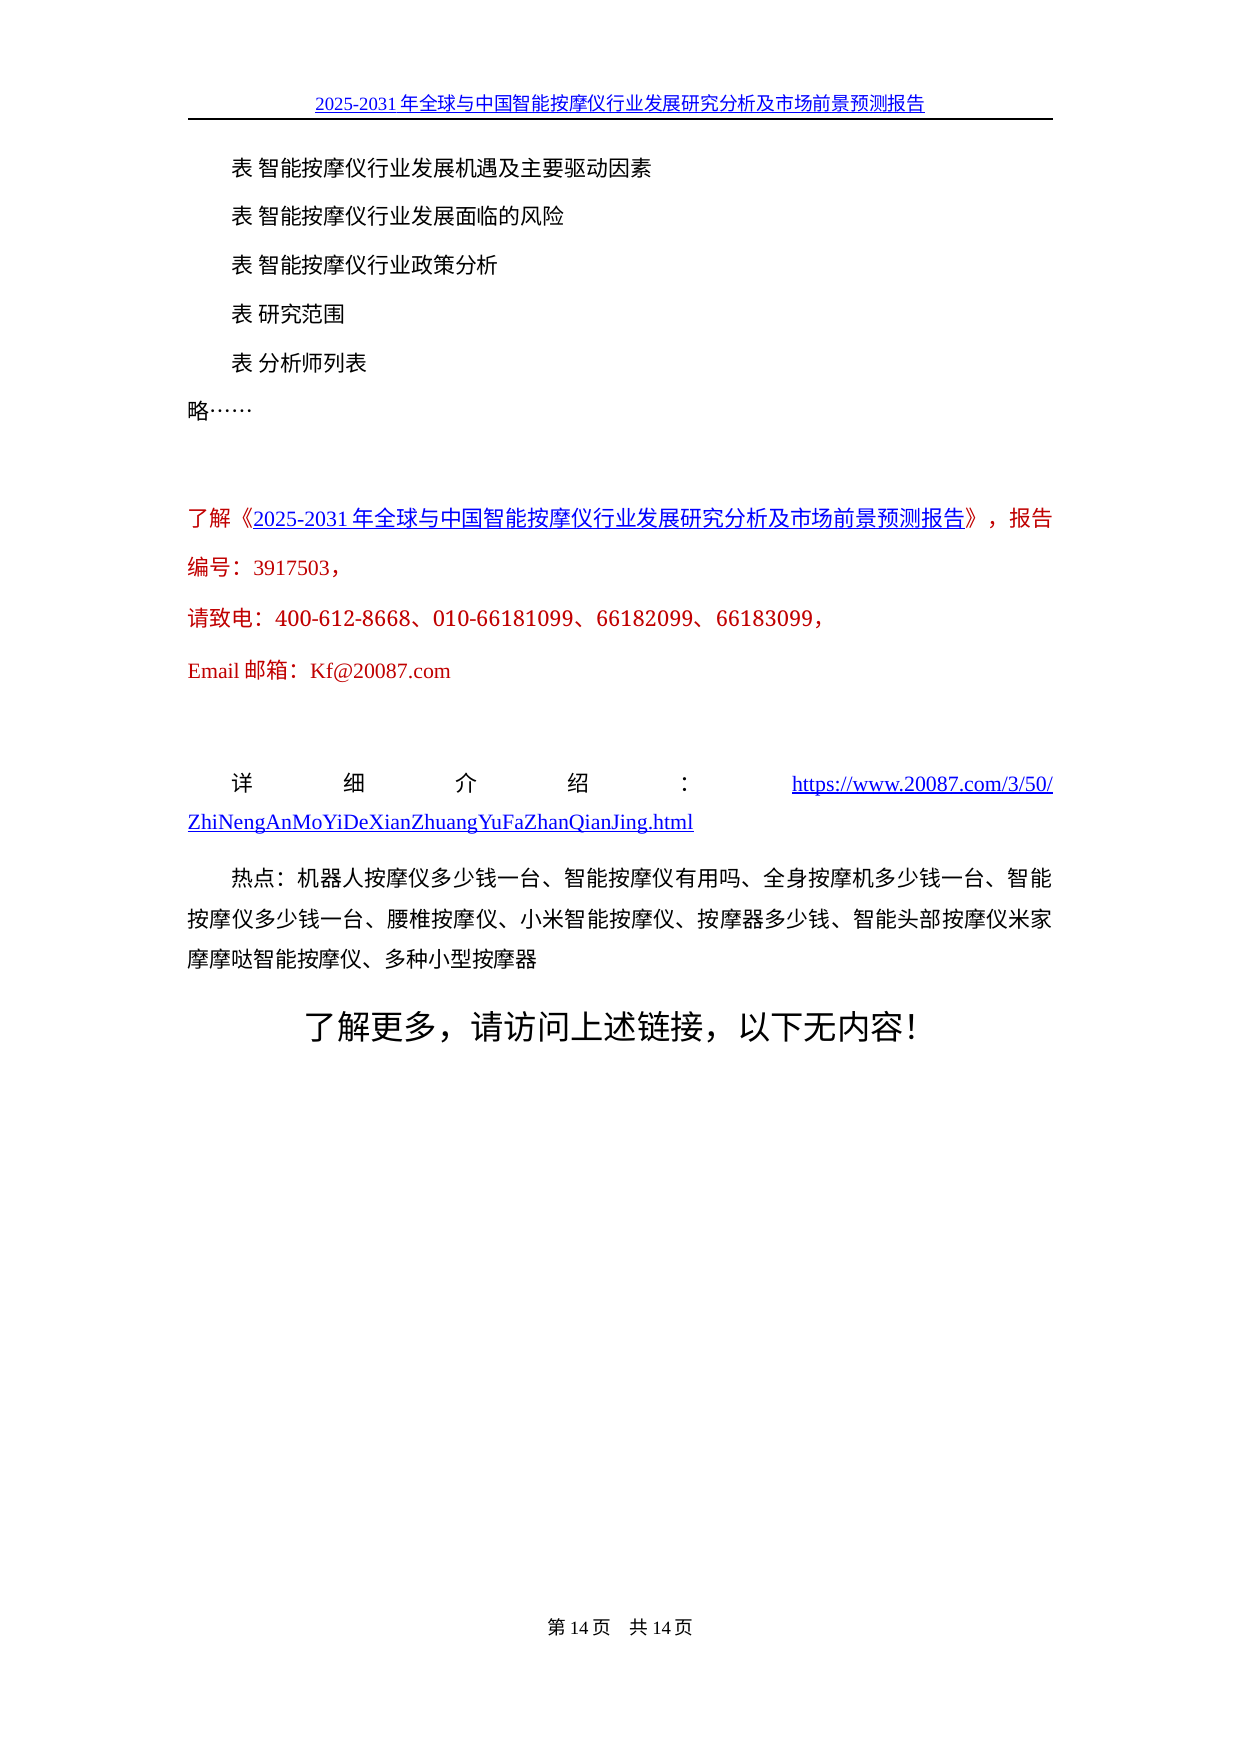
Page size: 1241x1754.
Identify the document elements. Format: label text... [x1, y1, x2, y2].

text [187, 150, 1053, 426]
title 了解更多，请访问上述链接，以下无内容！ [187, 992, 1053, 1057]
text 请致电：400-612-8668、010-66181099、66182099、66183099， [187, 601, 1053, 633]
text 热点：机器人按摩仪多少钱一台、智能按摩仪有用吗、全身按摩机多少钱一台、智能按摩仪多少钱一台、腰椎按摩仪、小米智能按摩仪、按摩器多少钱、智能头部按摩仪米家摩摩哒智能按摩仪、多种小型按摩器 [187, 861, 1053, 974]
text Email邮箱：Kf@20087.com [187, 652, 1053, 685]
text 详细介绍：https://www.20087.com/3/50/ZhiNengAnMoYiDeXianZhuangYuFaZhanQianJing.html [187, 765, 1053, 838]
text 了解《2025-2031年全球与中国智能按摩仪行业发展研究分析及市场前景预测报告》，报告编号：3917503， [187, 500, 1053, 582]
